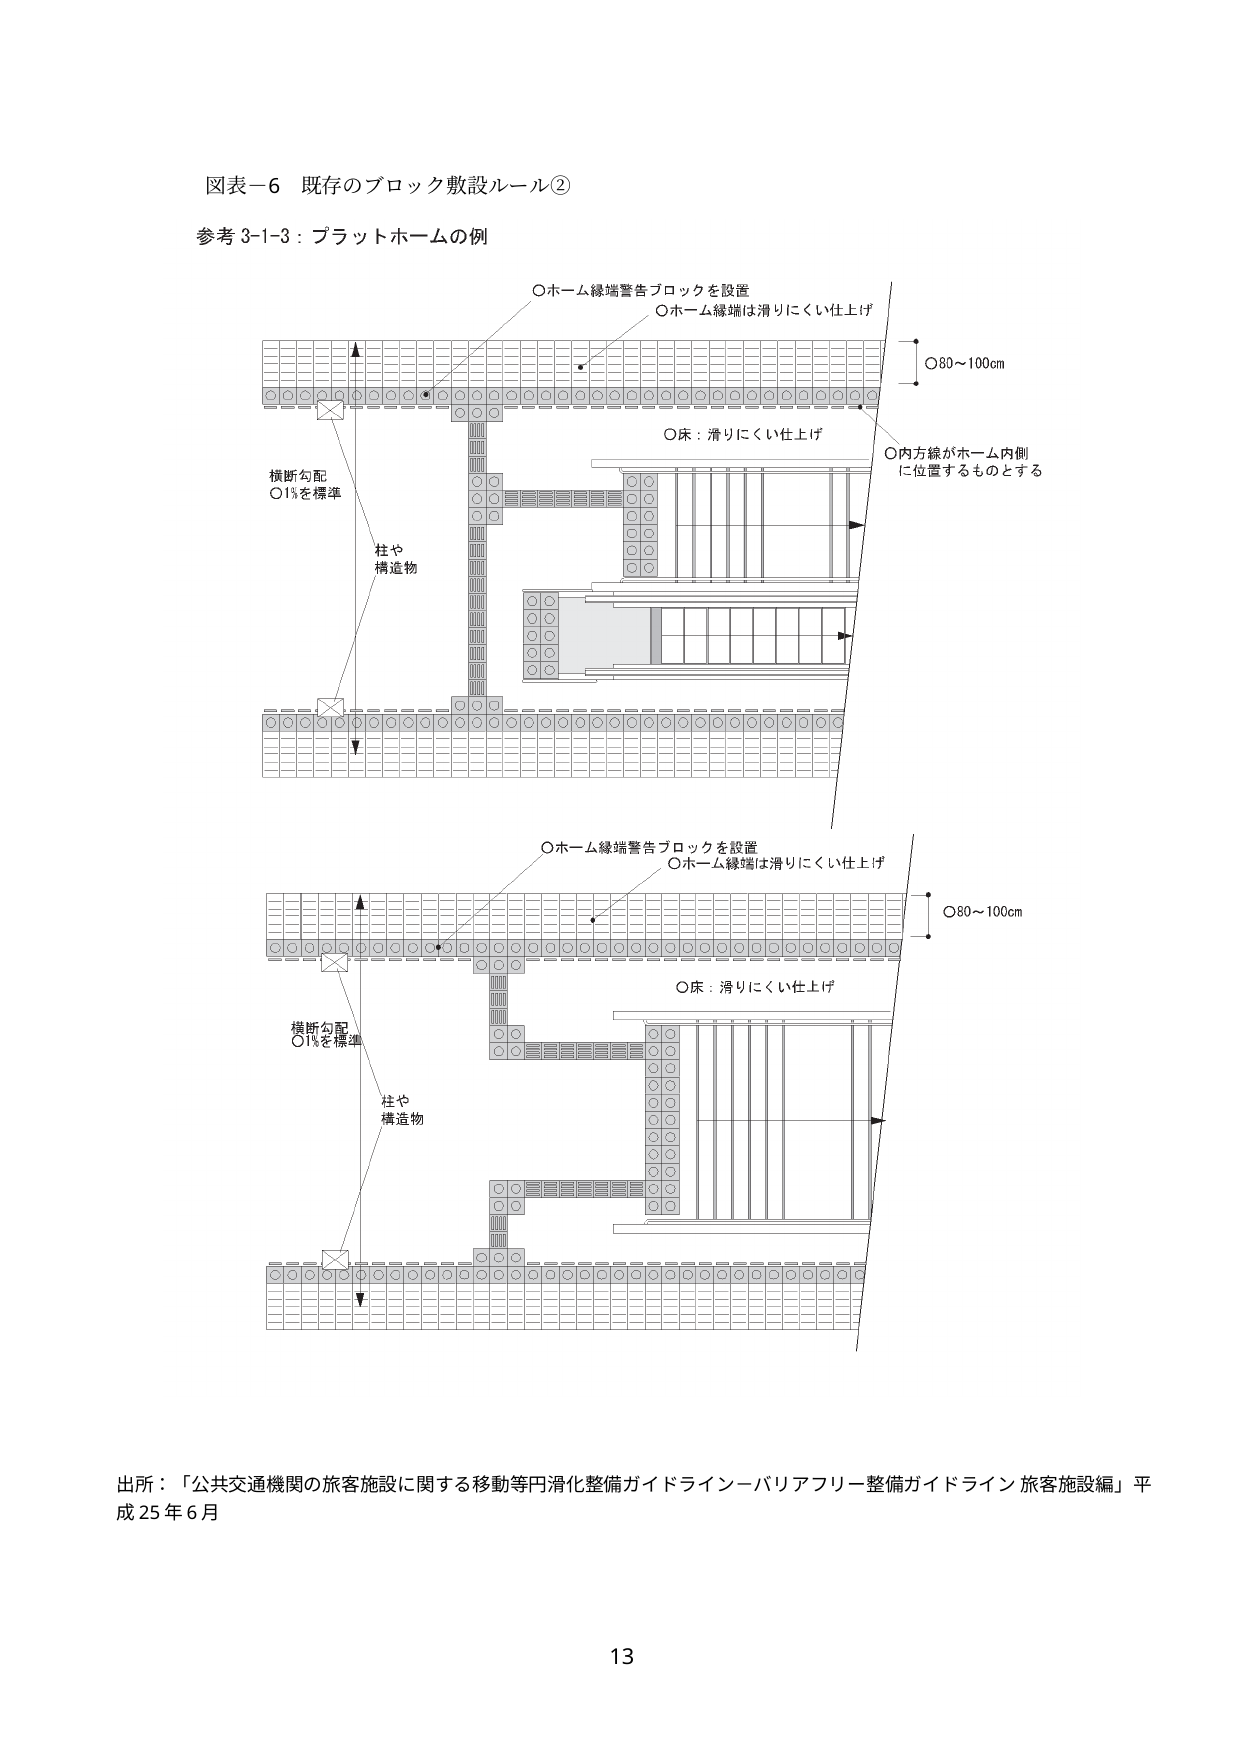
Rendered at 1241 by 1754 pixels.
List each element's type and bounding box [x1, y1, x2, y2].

picture [162, 219, 1081, 1397]
